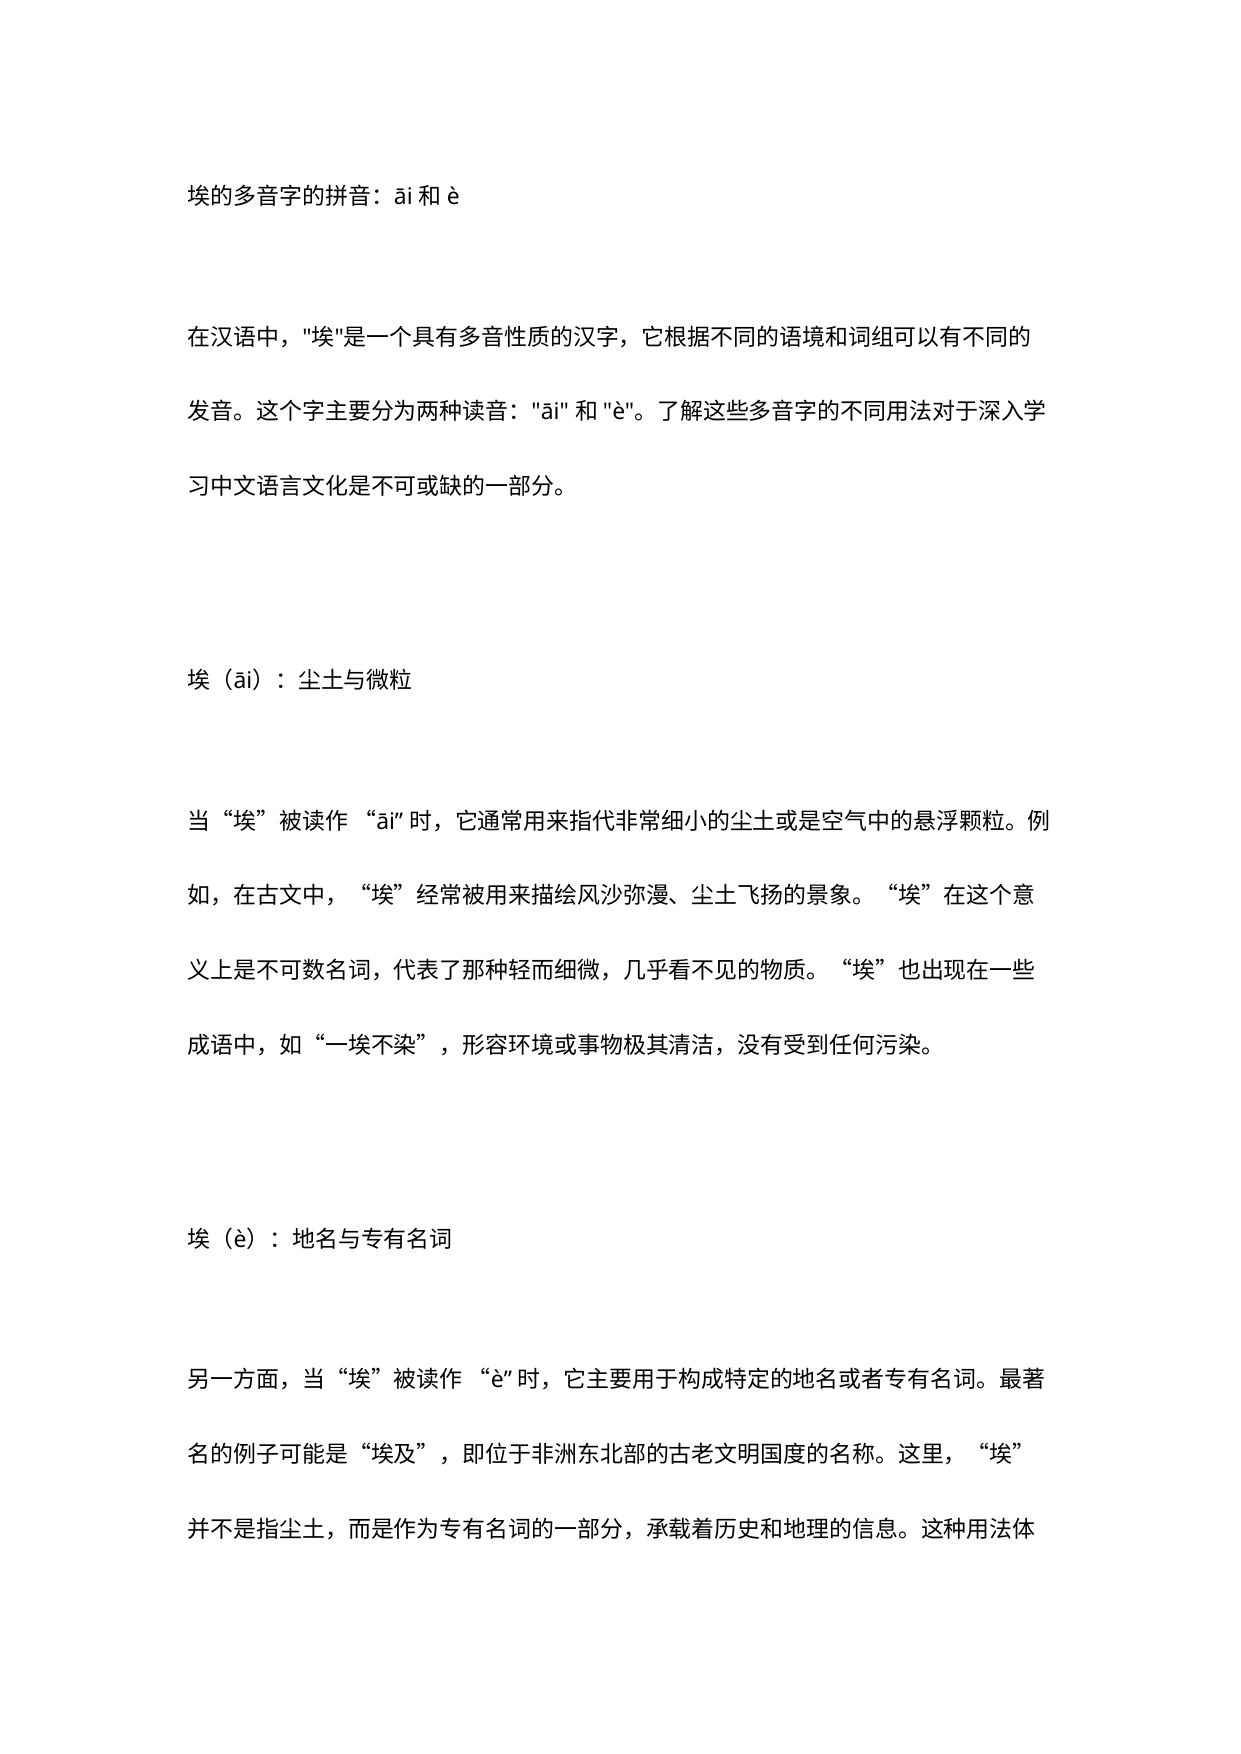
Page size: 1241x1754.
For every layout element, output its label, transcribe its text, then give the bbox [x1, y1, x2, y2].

text 当“埃”被读作 “āi” 时，它通常用来指代非常细小的尘土或是空气中的悬浮颗粒。例如，在古文中，“埃”经常被用来描绘风沙弥漫、尘土飞扬的景象。“埃”在这个意义上是不可数名词，代表了那种轻而细微，几乎看不见的物质。“埃”也出现在一些成语中，如“一埃不染”，形容环境或事物极其清洁，没有受到任何污染。 [187, 787, 1053, 1076]
text 埃的多音字的拼音：āi 和 è [187, 162, 1053, 227]
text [187, 1346, 1053, 1560]
text 埃（āi）：尘土与微粒 [187, 646, 1053, 711]
text 埃（è）：地名与专有名词 [187, 1205, 1053, 1270]
text 在汉语中，"埃"是一个具有多音性质的汉字，它根据不同的语境和词组可以有不同的发音。这个字主要分为两种读音："āi" 和 "è"。了解这些多音字的不同用法对于深入学习中文语言文化是不可或缺的一部分。 [187, 302, 1053, 517]
